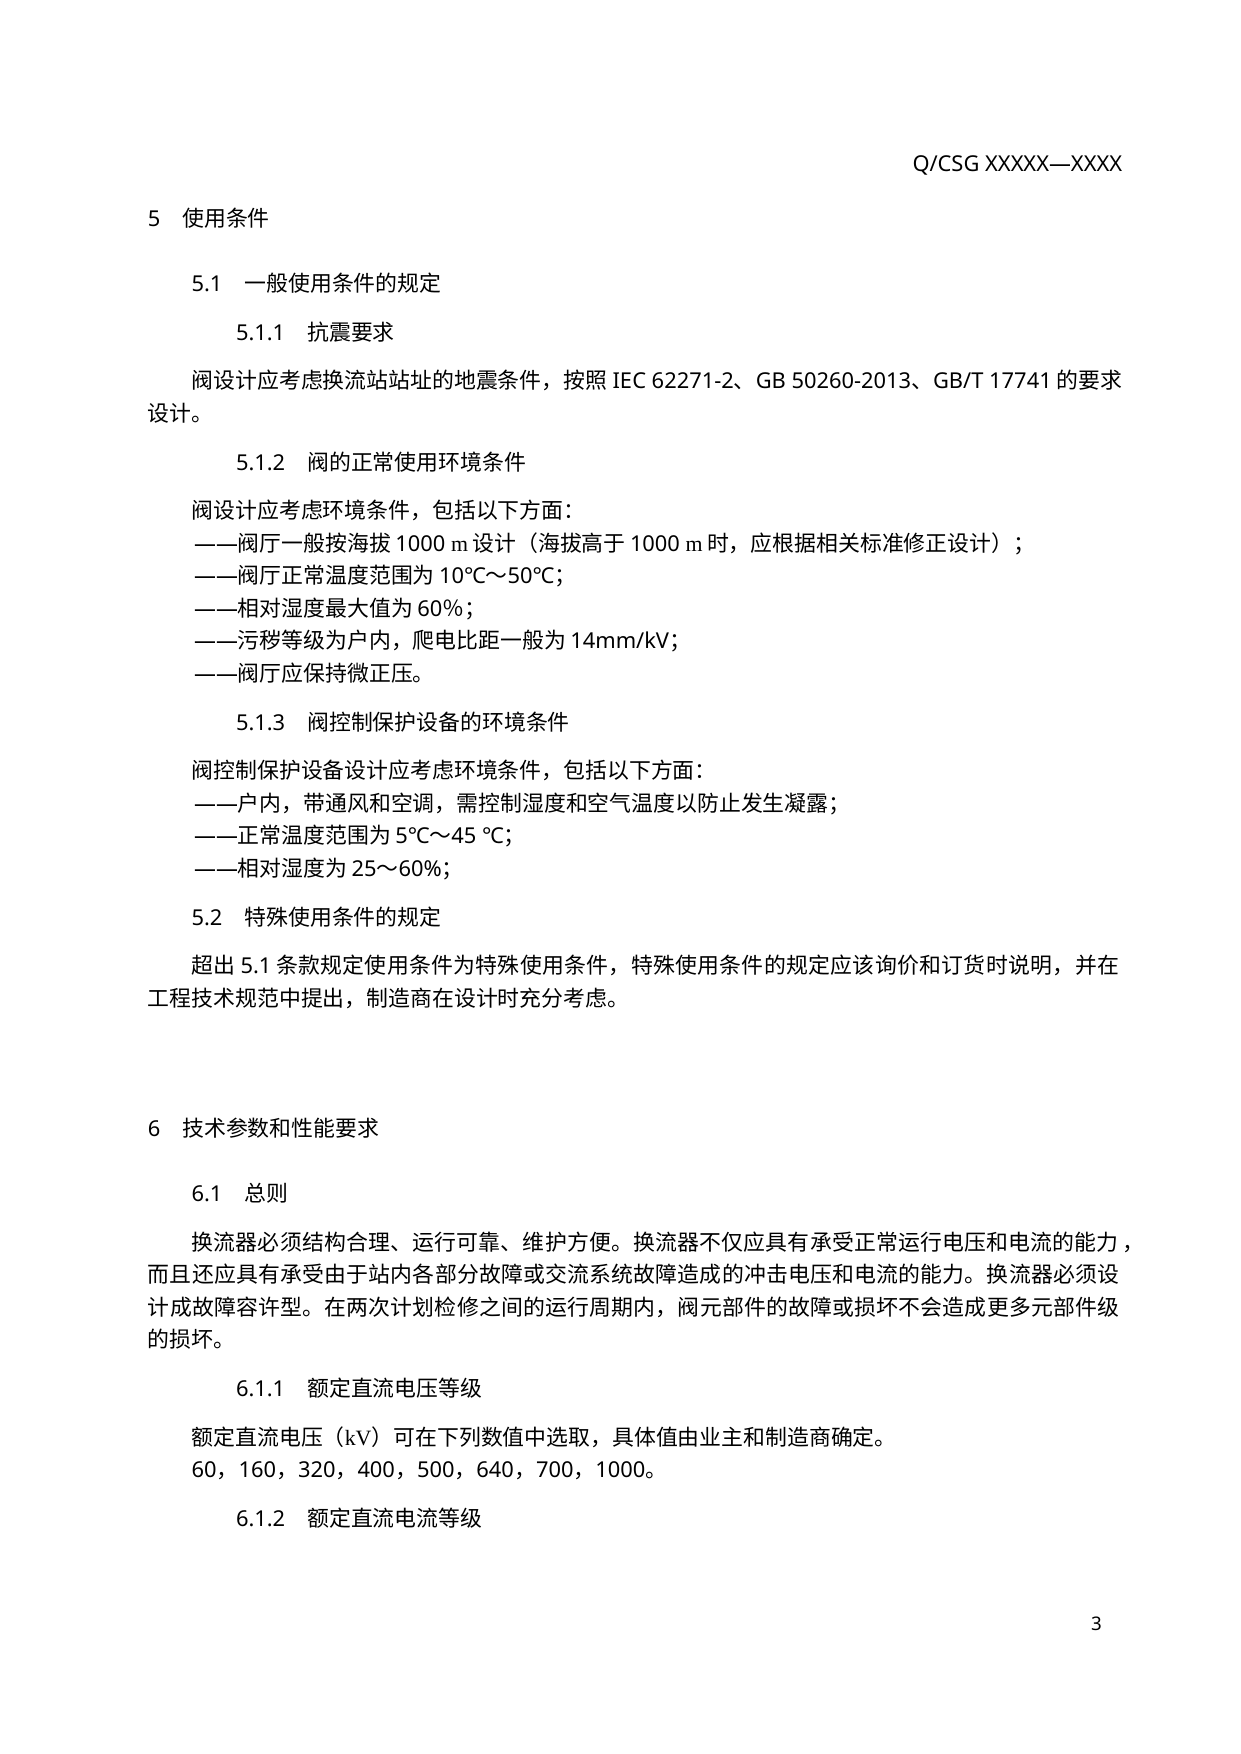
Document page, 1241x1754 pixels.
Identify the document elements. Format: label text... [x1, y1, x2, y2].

text 阀设计应考虑环境条件，包括以下方面： [148, 493, 1122, 525]
text 阀厅应保持微正压。 [194, 655, 1122, 688]
text 超出5.1条款规定使用条件为特殊使用条件，特殊使用条件的规定应该询价和订货时说明，并在工程技术规范中提出，制造商在设计时充分考虑。 [148, 948, 1122, 1013]
text 总则 [148, 1175, 1122, 1208]
text 抗震要求 [192, 314, 1122, 347]
text 相对湿度最大值为60％； [194, 590, 1122, 623]
text 阀的正常使用环境条件 [192, 444, 1122, 477]
text 技术参数和性能要求 [148, 1110, 1122, 1143]
text 换流器必须结构合理、运行可靠、维护方便。换流器不仅应具有承受正常运行电压和电流的能力，而且还应具有承受由于站内各部分故障或交流系统故障造成的冲击电压和电流的能力。换流器必须设计成故障容许型。在两次计划检修之间的运行周期内，阀元部件的故障或损坏不会造成更多元部件级的损坏。 [148, 1224, 1122, 1354]
text 污秽等级为户内，爬电比距一般为14mm/kV； [194, 623, 1122, 655]
text 额定直流电流等级 [192, 1500, 1122, 1533]
text 相对湿度为25～60%； [194, 850, 1122, 883]
text 额定直流电压（kV）可在下列数值中选取，具体值由业主和制造商确定。 [148, 1419, 1122, 1452]
text 阀厅一般按海拔设计（海拔高于1000 m时，应根据相关标准修正设计）； [194, 525, 1122, 558]
text 户内，带通风和空调，需控制湿度和空气温度以防止发生凝露； [194, 785, 1122, 818]
text 额定直流电压等级 [192, 1370, 1122, 1403]
text 使用条件 [148, 200, 1122, 233]
text 阀设计应考虑换流站站址的地震条件，按照IEC 62271-2、GB 50260-2013、GB/T 17741的要求设计。 [148, 363, 1122, 428]
text 阀控制保护设备设计应考虑环境条件，包括以下方面： [148, 753, 1122, 785]
text 一般使用条件的规定 [148, 265, 1122, 298]
text 特殊使用条件的规定 [148, 899, 1122, 932]
text 阀厅正常温度范围为10℃～； [194, 558, 1122, 590]
text 60，160，320，400，500，640，700，1000。 [148, 1452, 1122, 1484]
text 正常温度范围为5℃～； [194, 818, 1122, 850]
text 阀控制保护设备的环境条件 [192, 704, 1122, 737]
